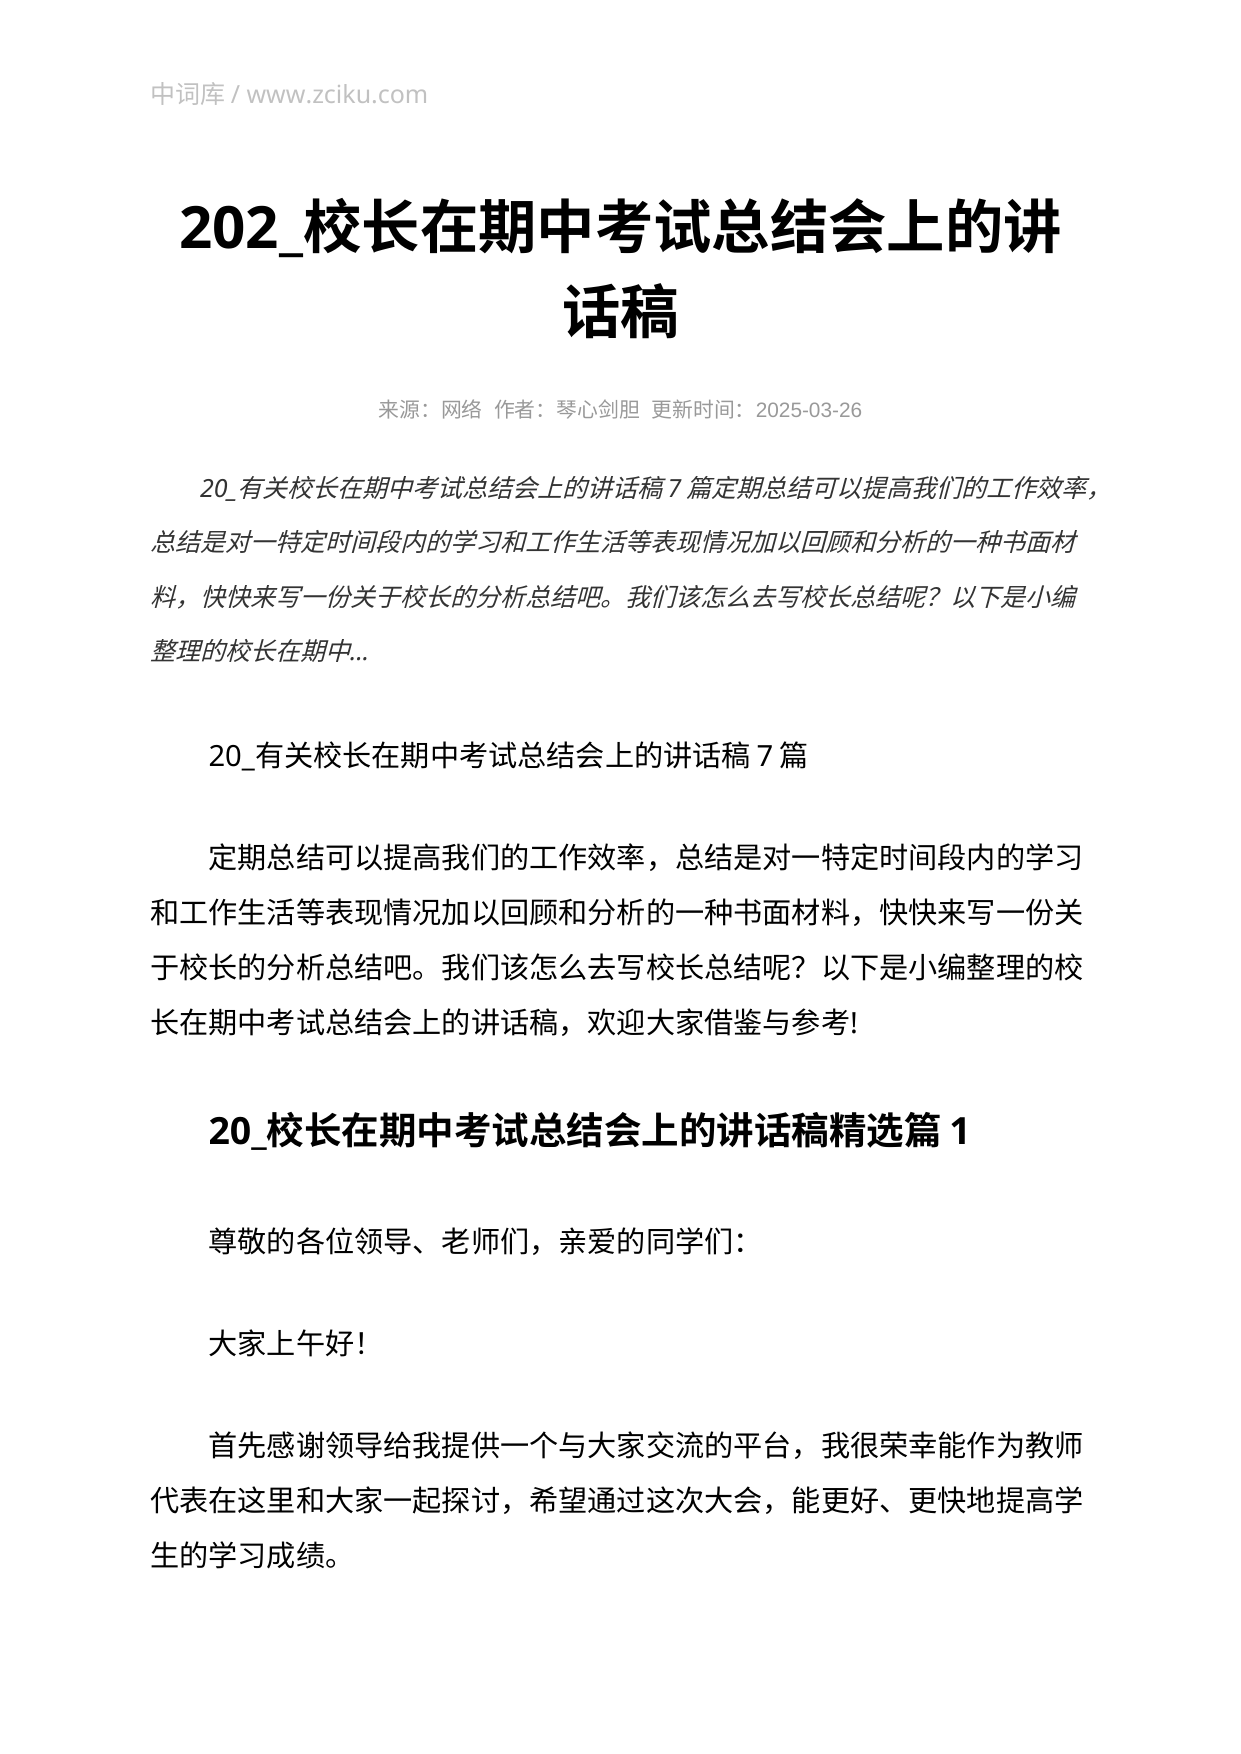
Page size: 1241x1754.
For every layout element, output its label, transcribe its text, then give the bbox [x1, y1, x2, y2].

text 尊敬的各位领导、老师们，亲爱的同学们： [150, 1219, 1090, 1261]
text 20_校长在期中考试总结会上的讲话稿精选篇1 [150, 1101, 1090, 1156]
text 首先感谢领导给我提供一个与大家交流的平台，我很荣幸能作为教师代表在这里和大家一起探讨，希望通过这次大会，能更好、更快地提高学生的学习成绩。 [150, 1422, 1090, 1574]
text 20_有关校长在期中考试总结会上的讲话稿7篇 [150, 733, 1090, 775]
text 20_有关校长在期中考试总结会上的讲话稿7篇定期总结可以提高我们的工作效率，总结是对一特定时间段内的学习和工作生活等表现情况加以回顾和分析的一种书面材料，快快来写一份关于校长的分析总结吧。我们该怎么去写校长总结呢？以下是小编整理的校长在期中... [150, 468, 1090, 668]
text 定期总结可以提高我们的工作效率，总结是对一特定时间段内的学习和工作生活等表现情况加以回顾和分析的一种书面材料，快快来写一份关于校长的分析总结吧。我们该怎么去写校长总结呢？以下是小编整理的校长在期中考试总结会上的讲话稿，欢迎大家借鉴与参考! [150, 834, 1090, 1042]
subtitle 202_校长在期中考试总结会上的讲话稿 [150, 181, 1090, 351]
text 大家上午好！ [150, 1321, 1090, 1363]
text 来源：网络 作者：琴心剑胆 更新时间：2025-03-26 [150, 397, 1090, 421]
